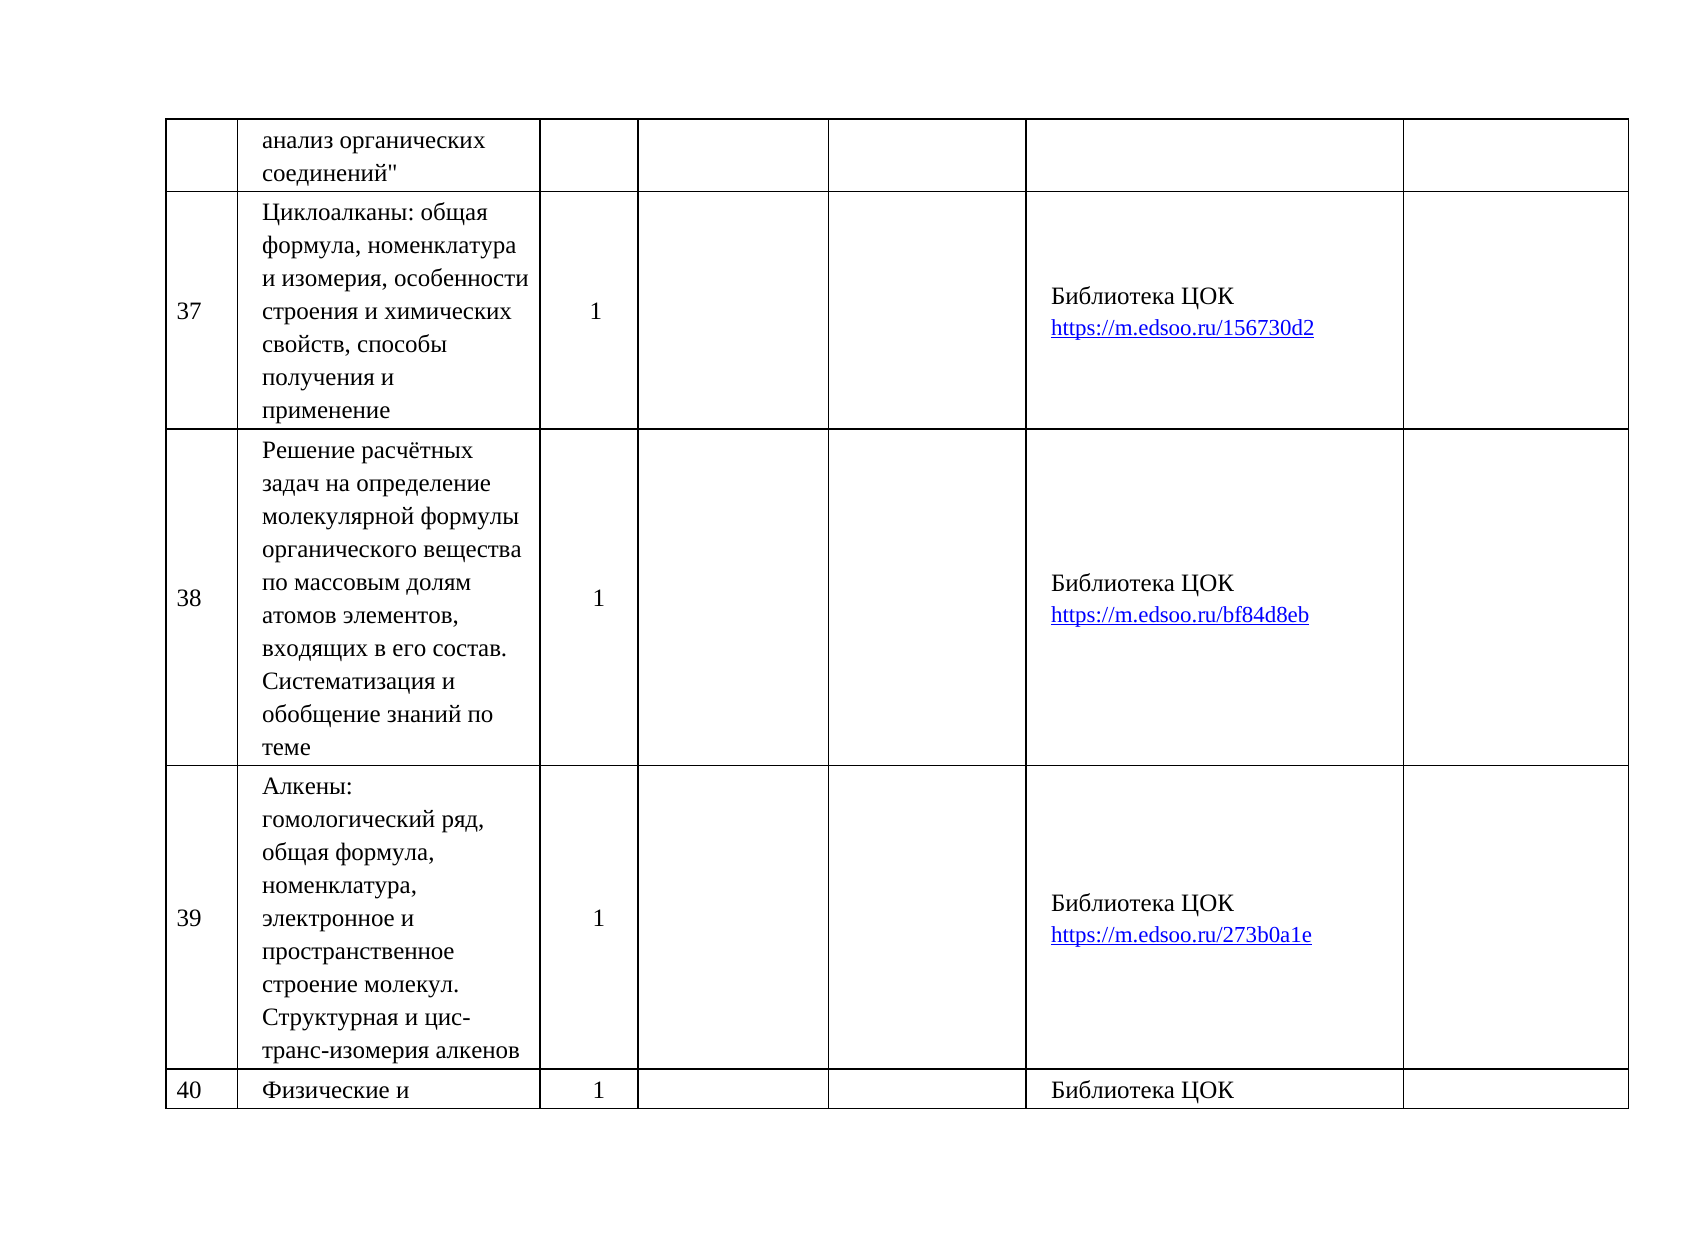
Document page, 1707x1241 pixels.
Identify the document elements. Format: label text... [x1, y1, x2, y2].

table_cell [1404, 1070, 1628, 1107]
table_cell 36 [167, 120, 237, 191]
table_cell [1404, 120, 1628, 191]
table_cell 1 [541, 430, 637, 764]
table_cell 1 [541, 1070, 637, 1107]
table_cell [639, 192, 828, 428]
table_cell [1404, 430, 1628, 764]
table_cell 40 [167, 1070, 237, 1107]
table_cell Библиотека ЦОК https://m.edsoo.ru/273b0a1e [1027, 766, 1403, 1068]
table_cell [1027, 1070, 1403, 1107]
table_cell [639, 1070, 828, 1107]
table_cell [1404, 192, 1628, 428]
table_cell Циклоалканы: общая формула, номенклатура и изомерия, особенности строения и химических свойств, способы получения и применение [238, 192, 539, 428]
table_cell [1404, 766, 1628, 1068]
table_cell [1027, 120, 1403, 191]
table_cell 39 [167, 766, 237, 1068]
table_cell Библиотека ЦОК https://m.edsoo.ru/bf84d8eb [1027, 430, 1403, 764]
table_cell Алкены: гомологический ряд, общая формула, номенклатура, электронное и пространственное строение молекул. Структурная и цис-транс-изомерия алкенов [238, 766, 539, 1068]
table_cell [829, 766, 1025, 1068]
table_cell 38 [167, 430, 237, 764]
table_cell Библиотека ЦОК https://m.edsoo.ru/156730d2 [1027, 192, 1403, 428]
table_cell [829, 430, 1025, 764]
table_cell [238, 1070, 539, 1107]
table_cell [639, 766, 828, 1068]
table_cell Решение расчётных задач на определение молекулярной формулы органического вещества по массовым долям атомов элементов, входящих в его состав. Систематизация и обобщение знаний по теме [238, 430, 539, 764]
table_cell [639, 430, 828, 764]
table_cell [829, 192, 1025, 428]
table_cell [829, 1070, 1025, 1107]
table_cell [238, 120, 539, 191]
table_cell 1 [829, 120, 1025, 191]
table_cell 1 [541, 120, 637, 191]
table_cell [639, 120, 828, 191]
table_cell 1 [541, 766, 637, 1068]
table_cell 1 [541, 192, 637, 428]
table_cell 37 [167, 192, 237, 428]
